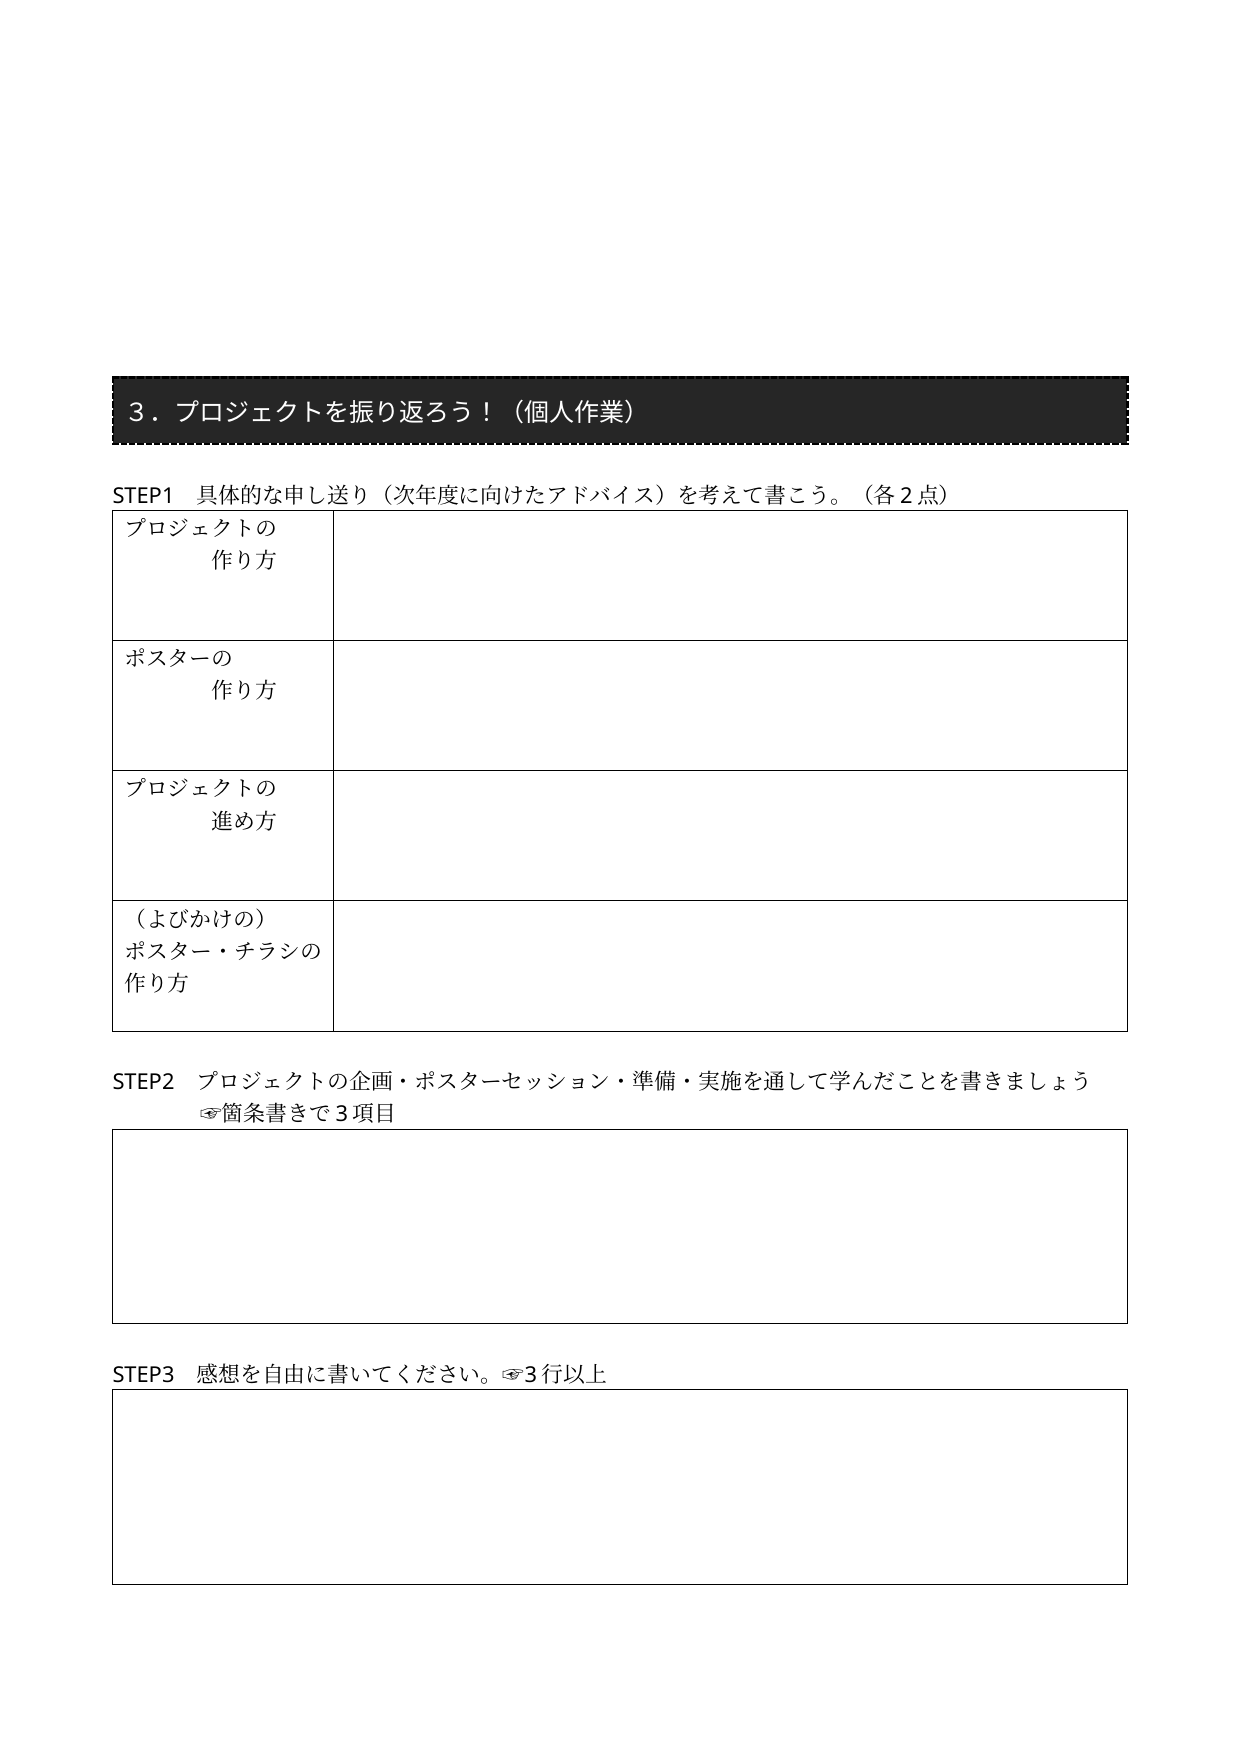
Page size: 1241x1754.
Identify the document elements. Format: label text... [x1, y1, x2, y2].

table_header プロジェクトの 作り方 [113, 511, 333, 640]
text STEP2 プロジェクトの企画・ポスターセッション・準備・実施を通して学んだことを書きましょう [112, 1064, 1128, 1096]
table_header ３．プロジェクトを振り返ろう！（個人作業） [113, 376, 1127, 443]
text STEP3 感想を自由に書いてください。☞3行以上 [112, 1357, 1128, 1389]
table_header [113, 1130, 1127, 1323]
table_cell ポスターの 作り方 [113, 641, 333, 770]
table_header [334, 511, 1127, 640]
text STEP1 具体的な申し送り（次年度に向けたアドバイス）を考えて書こう。（各2点） [112, 477, 1128, 510]
table_cell （よびかけの） ポスター・チラシの作り方 [113, 901, 333, 1031]
table_cell [334, 641, 1127, 770]
table_cell [334, 771, 1127, 900]
text ☞箇条書きで3項目 [112, 1096, 1128, 1128]
table_header [113, 1390, 1127, 1584]
table_cell プロジェクトの 進め方 [113, 771, 333, 900]
table_cell [334, 901, 1127, 1031]
